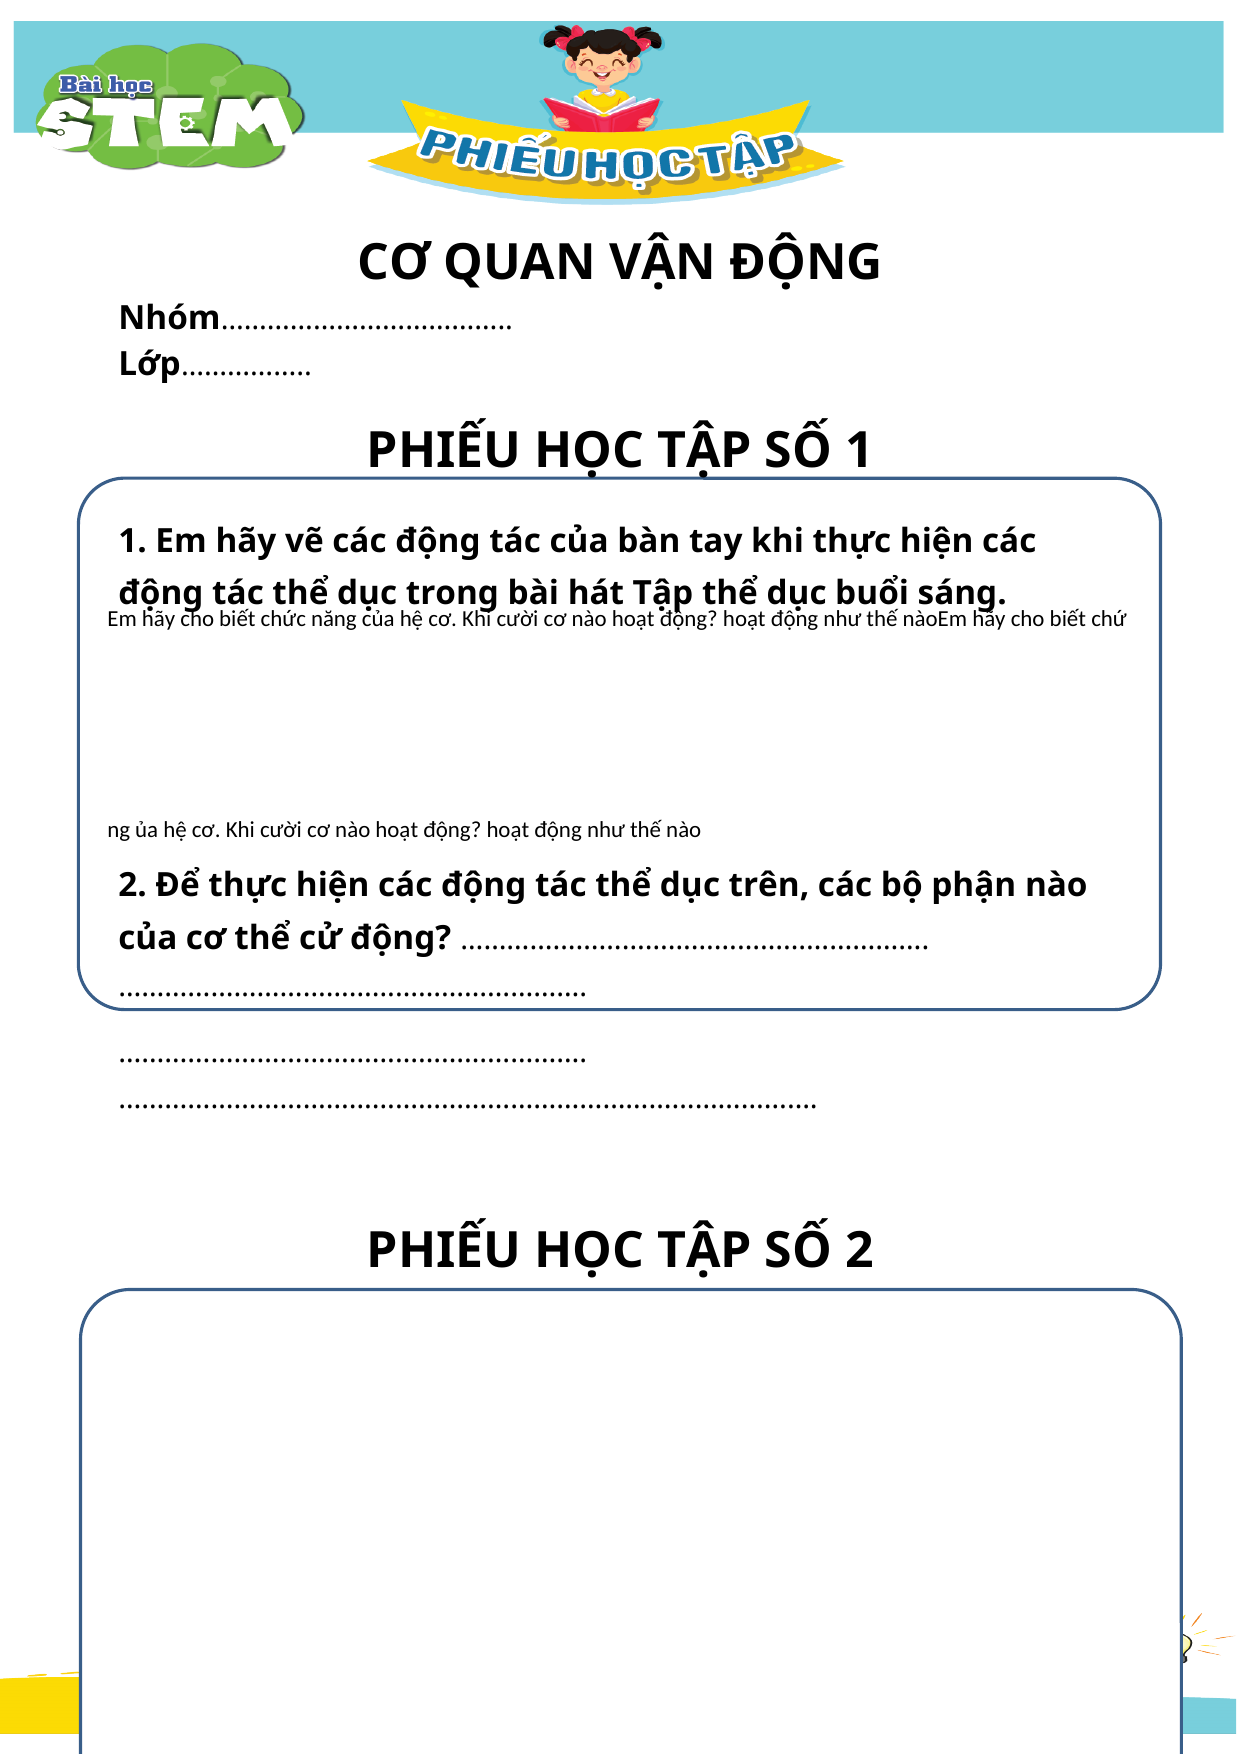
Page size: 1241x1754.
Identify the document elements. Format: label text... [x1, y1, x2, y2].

text …………………………………………………….………………………………………………………………………………. [118, 1031, 1122, 1117]
picture [13, 21, 1224, 229]
text PHIẾU HỌC TẬP SỐ 2 [118, 1214, 1122, 1283]
text CƠ QUAN VẬN ĐỘNG [118, 226, 1122, 294]
text PHIẾU HỌC TẬP SỐ 1 [118, 414, 1122, 482]
picture [0, 1613, 78, 1734]
text Nhóm……………………………….. Lớp…………….. [118, 294, 1122, 385]
picture [1183, 1613, 1237, 1734]
text 2. Để thực hiện các động tác thể dục trên, các bộ phận nào của cơ thể cử động? …………………………………………………….……………………………………………………. [118, 861, 1122, 1004]
text 1. Em hãy vẽ các động tác của bàn tay khi thực hiện các động tác thể dục trong bài hát Tập thể dục buổi sáng. [118, 517, 1122, 614]
